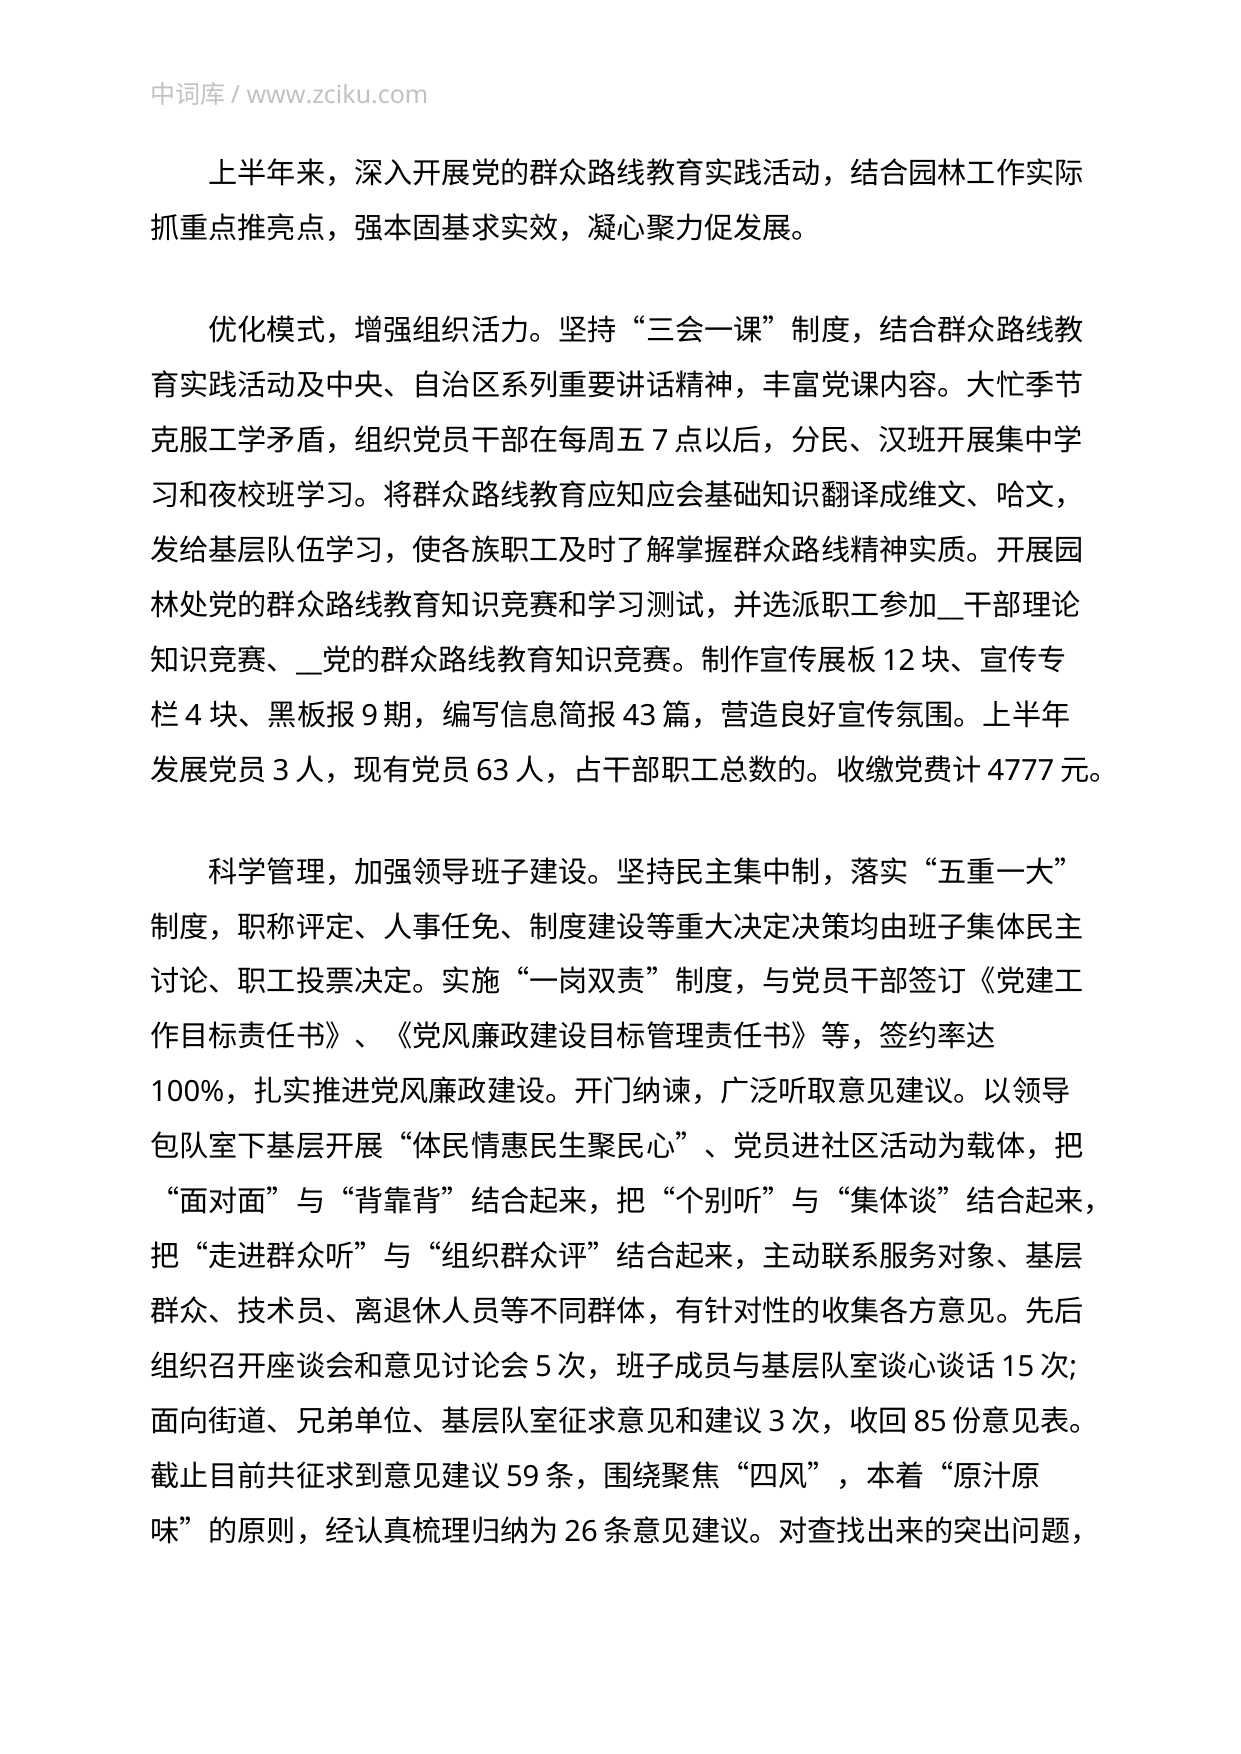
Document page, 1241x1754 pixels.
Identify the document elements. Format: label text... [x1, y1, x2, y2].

text 优化模式，增强组织活力。坚持“三会一课”制度，结合群众路线教育实践活动及中央、自治区系列重要讲话精神，丰富党课内容。大忙季节克服工学矛盾，组织党员干部在每周五7点以后，分民、汉班开展集中学习和夜校班学习。将群众路线教育应知应会基础知识翻译成维文、哈文，发给基层队伍学习，使各族职工及时了解掌握群众路线精神实质。开展园林处党的群众路线教育知识竞赛和学习测试，并选派职工参加__干部理论知识竞赛、__党的群众路线教育知识竞赛。制作宣传展板12块、宣传专栏4 块、黑板报9期，编写信息简报43篇，营造良好宣传氛围。上半年发展党员3人，现有党员63人，占干部职工总数的。收缴党费计4777元。 [150, 307, 1090, 789]
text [150, 848, 1090, 1550]
text 上半年来，深入开展党的群众路线教育实践活动，结合园林工作实际抓重点推亮点，强本固基求实效，凝心聚力促发展。 [150, 150, 1090, 247]
